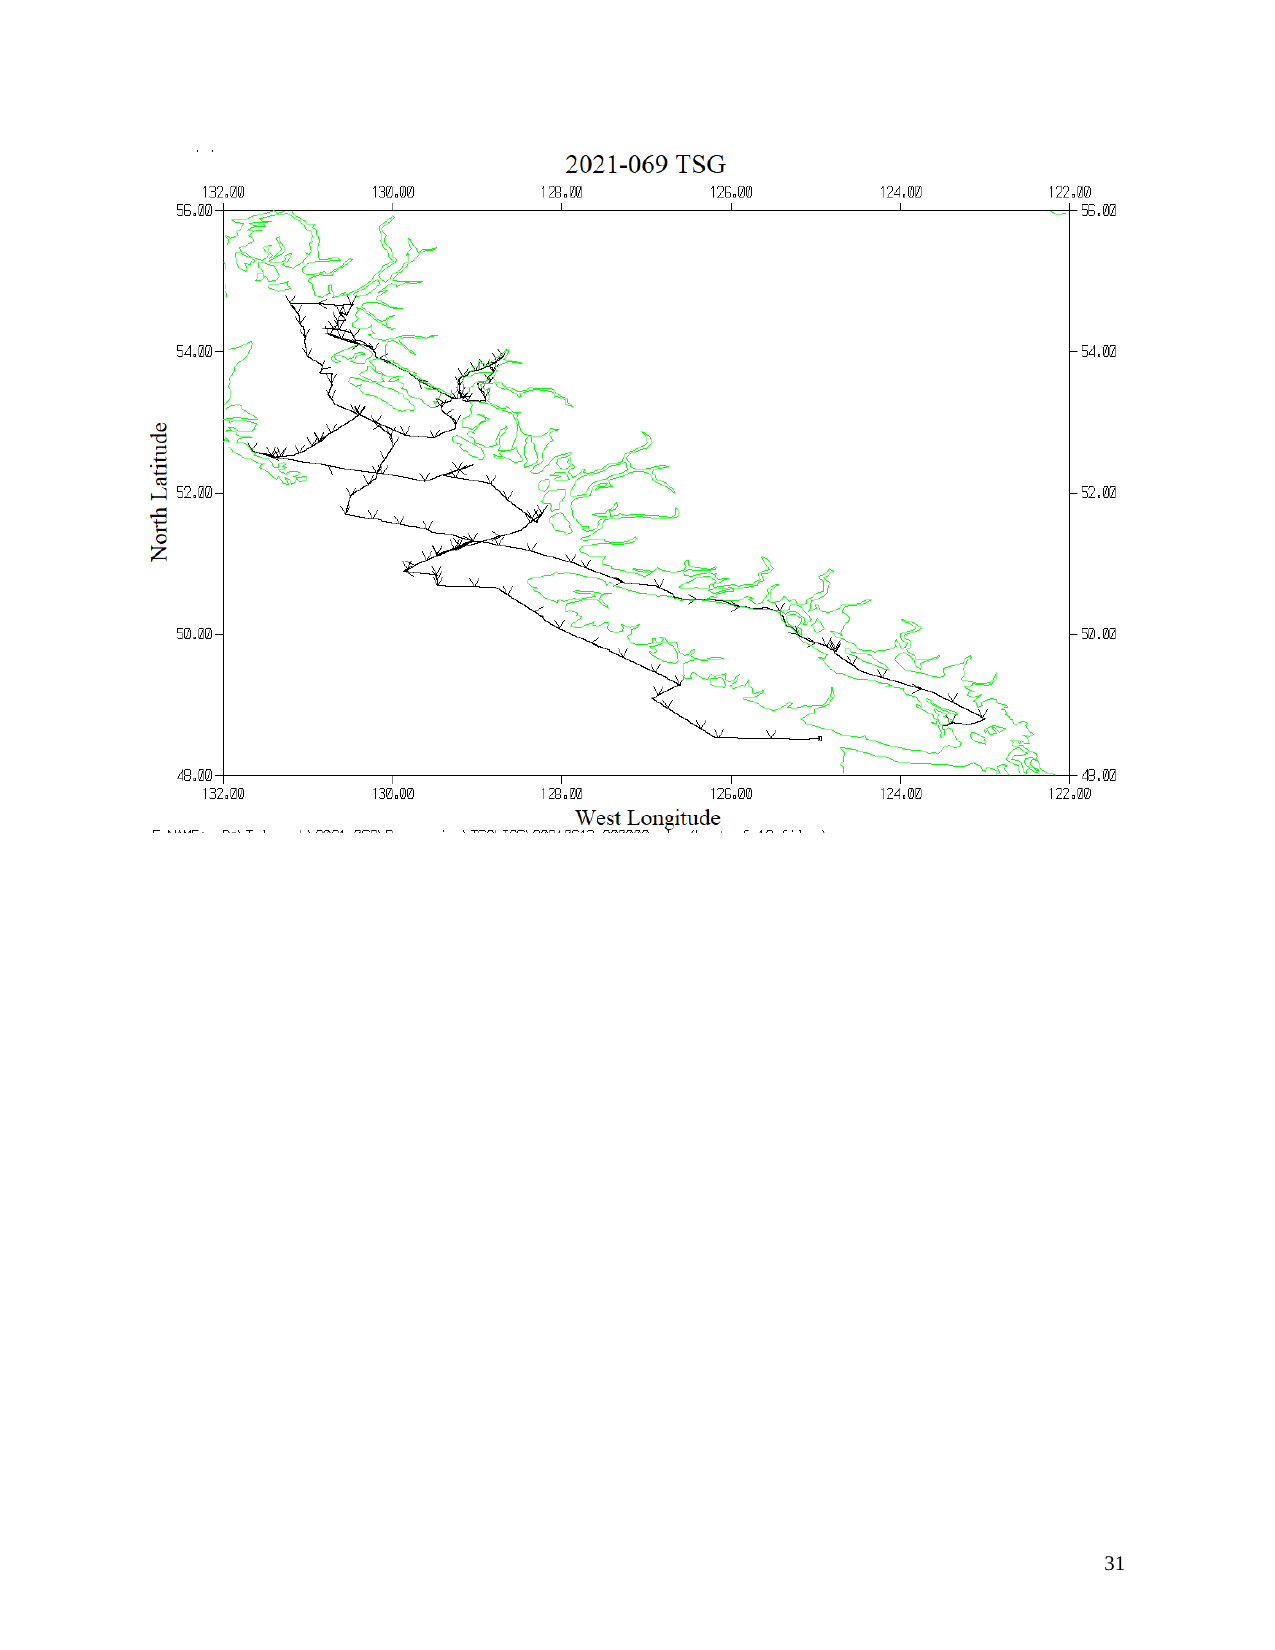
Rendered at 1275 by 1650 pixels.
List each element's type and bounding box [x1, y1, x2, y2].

picture [150, 150, 1125, 833]
